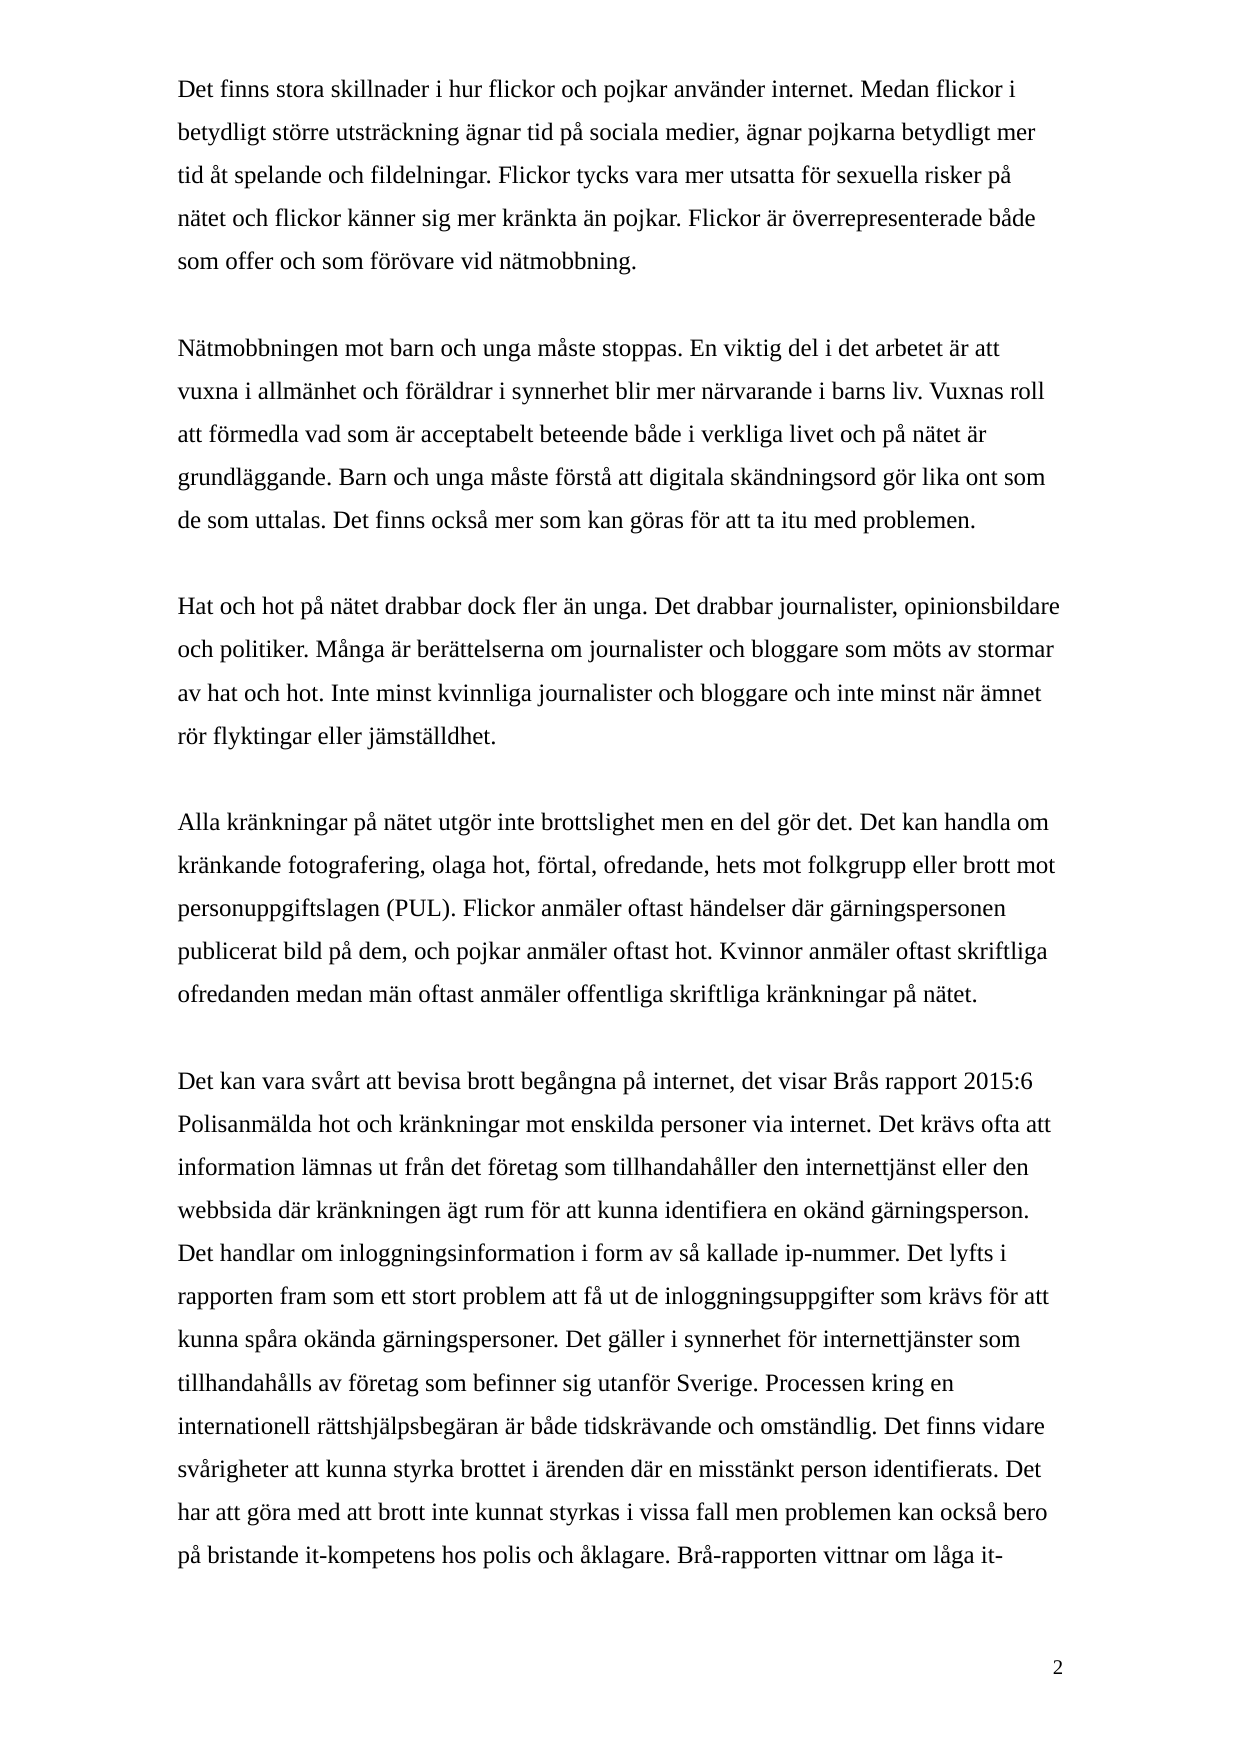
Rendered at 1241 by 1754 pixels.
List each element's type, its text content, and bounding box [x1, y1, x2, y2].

text Hat och hot på nätet drabbar dock fler än unga. Det drabbar journalister, opinionsbildare och politiker. Många är berättelserna om journalister och bloggare som möts av stormar av hat och hot. Inte minst kvinnliga journalister och bloggare och inte minst när ämnet rör flyktingar eller jämställdhet. [177, 591, 1063, 749]
text Det finns stora skillnader i hur flickor och pojkar använder internet. Medan flickor i betydligt större utsträckning ägnar tid på sociala medier, ägnar pojkarna betydligt mer tid åt spelande och fildelningar. Flickor tycks vara mer utsatta för sexuella risker på nätet och flickor känner sig mer kränkta än pojkar. Flickor är överrepresenterade både som offer och som förövare vid nätmobbning. [177, 74, 1063, 275]
text Alla kränkningar på nätet utgör inte brottslighet men en del gör det. Det kan handla om kränkande fotografering, olaga hot, förtal, ofredande, hets mot folkgrupp eller brott mot personuppgiftslagen (PUL). Flickor anmäler oftast händelser där gärningspersonen publicerat bild på dem, och pojkar anmäler oftast hot. Kvinnor anmäler oftast skriftliga ofredanden medan män oftast anmäler offentliga skriftliga kränkningar på nätet. [177, 807, 1063, 1008]
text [177, 1066, 1063, 1569]
text Nätmobbningen mot barn och unga måste stoppas. En viktig del i det arbetet är att vuxna i allmänhet och föräldrar i synnerhet blir mer närvarande i barns liv. Vuxnas roll att förmedla vad som är acceptabelt beteende både i verkliga livet och på nätet är grundläggande. Barn och unga måste förstå att digitala skändningsord gör lika ont som de som uttalas. Det finns också mer som kan göras för att ta itu med problemen. [177, 333, 1063, 534]
